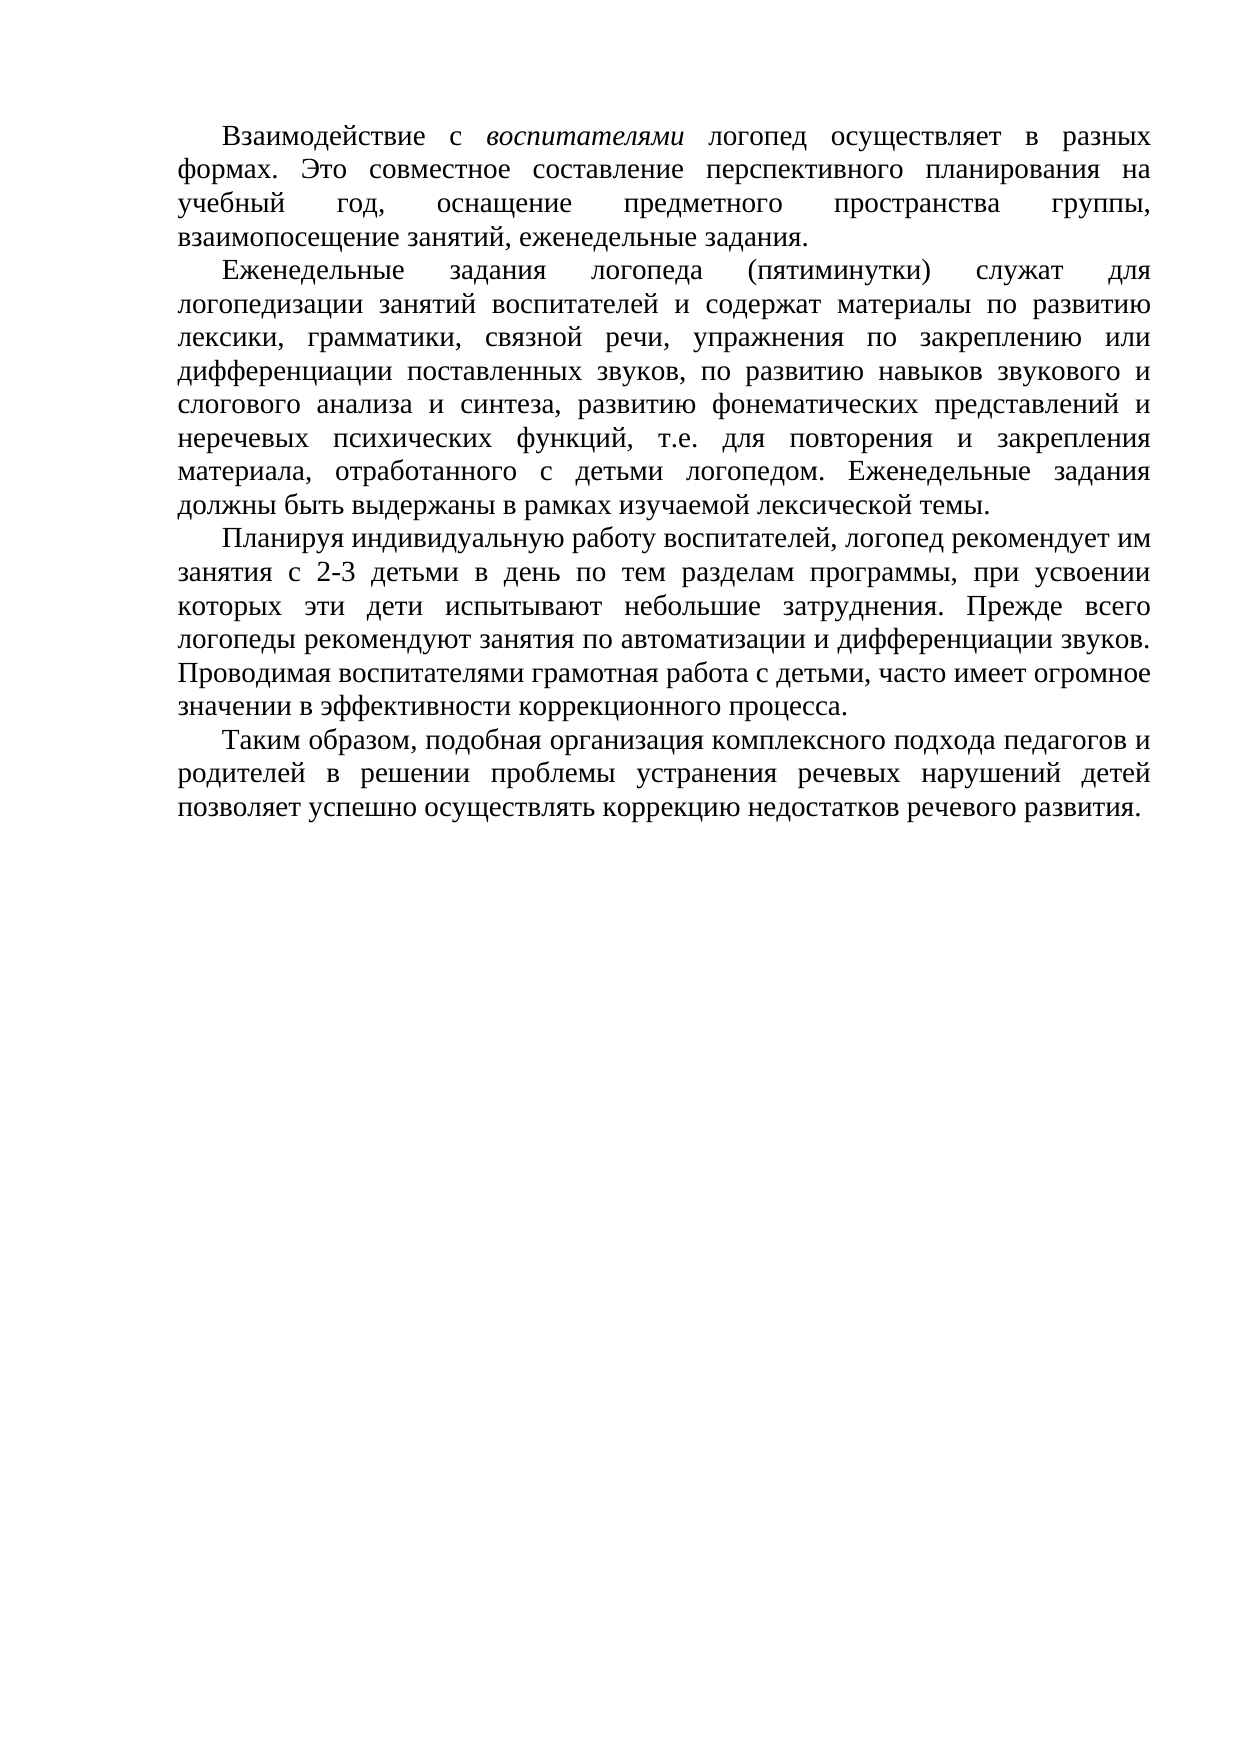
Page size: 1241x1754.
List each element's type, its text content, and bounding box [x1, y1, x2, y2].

text Планируя индивидуальную работу воспитателей, логопед рекомендует им занятия с 2-3 детьми в день по тем разделам программы, при усвоении которых эти дети испытывают небольшие затруднения. Прежде всего логопеды рекомендуют занятия по автоматизации и дифференциации звуков. Проводимая воспитателями грамотная работа с детьми, часто имеет огромное значении в эффективности коррекционного процесса. [177, 521, 1152, 722]
text Взаимодействие с воспитателями логопед осуществляет в разных формах. Это совместное составление перспективного планирования на учебный год, оснащение предметного пространства группы, взаимопосещение занятий, еженедельные задания. [177, 118, 1152, 252]
text Таким образом, подобная организация комплексного подхода педагогов и родителей в решении проблемы устранения речевых нарушений детей позволяет успешно осуществлять коррекцию недостатков речевого развития. [177, 722, 1152, 822]
text Еженедельные задания логопеда (пятиминутки) служат для логопедизации занятий воспитателей и содержат материалы по развитию лексики, грамматики, связной речи, упражнения по закреплению или дифференциации поставленных звуков, по развитию навыков звукового и слогового анализа и синтеза, развитию фонематических представлений и неречевых психических функций, т.е. для повторения и закрепления материала, отработанного с детьми логопедом. Еженедельные задания должны быть выдержаны в рамках изучаемой лексической темы. [177, 252, 1152, 521]
